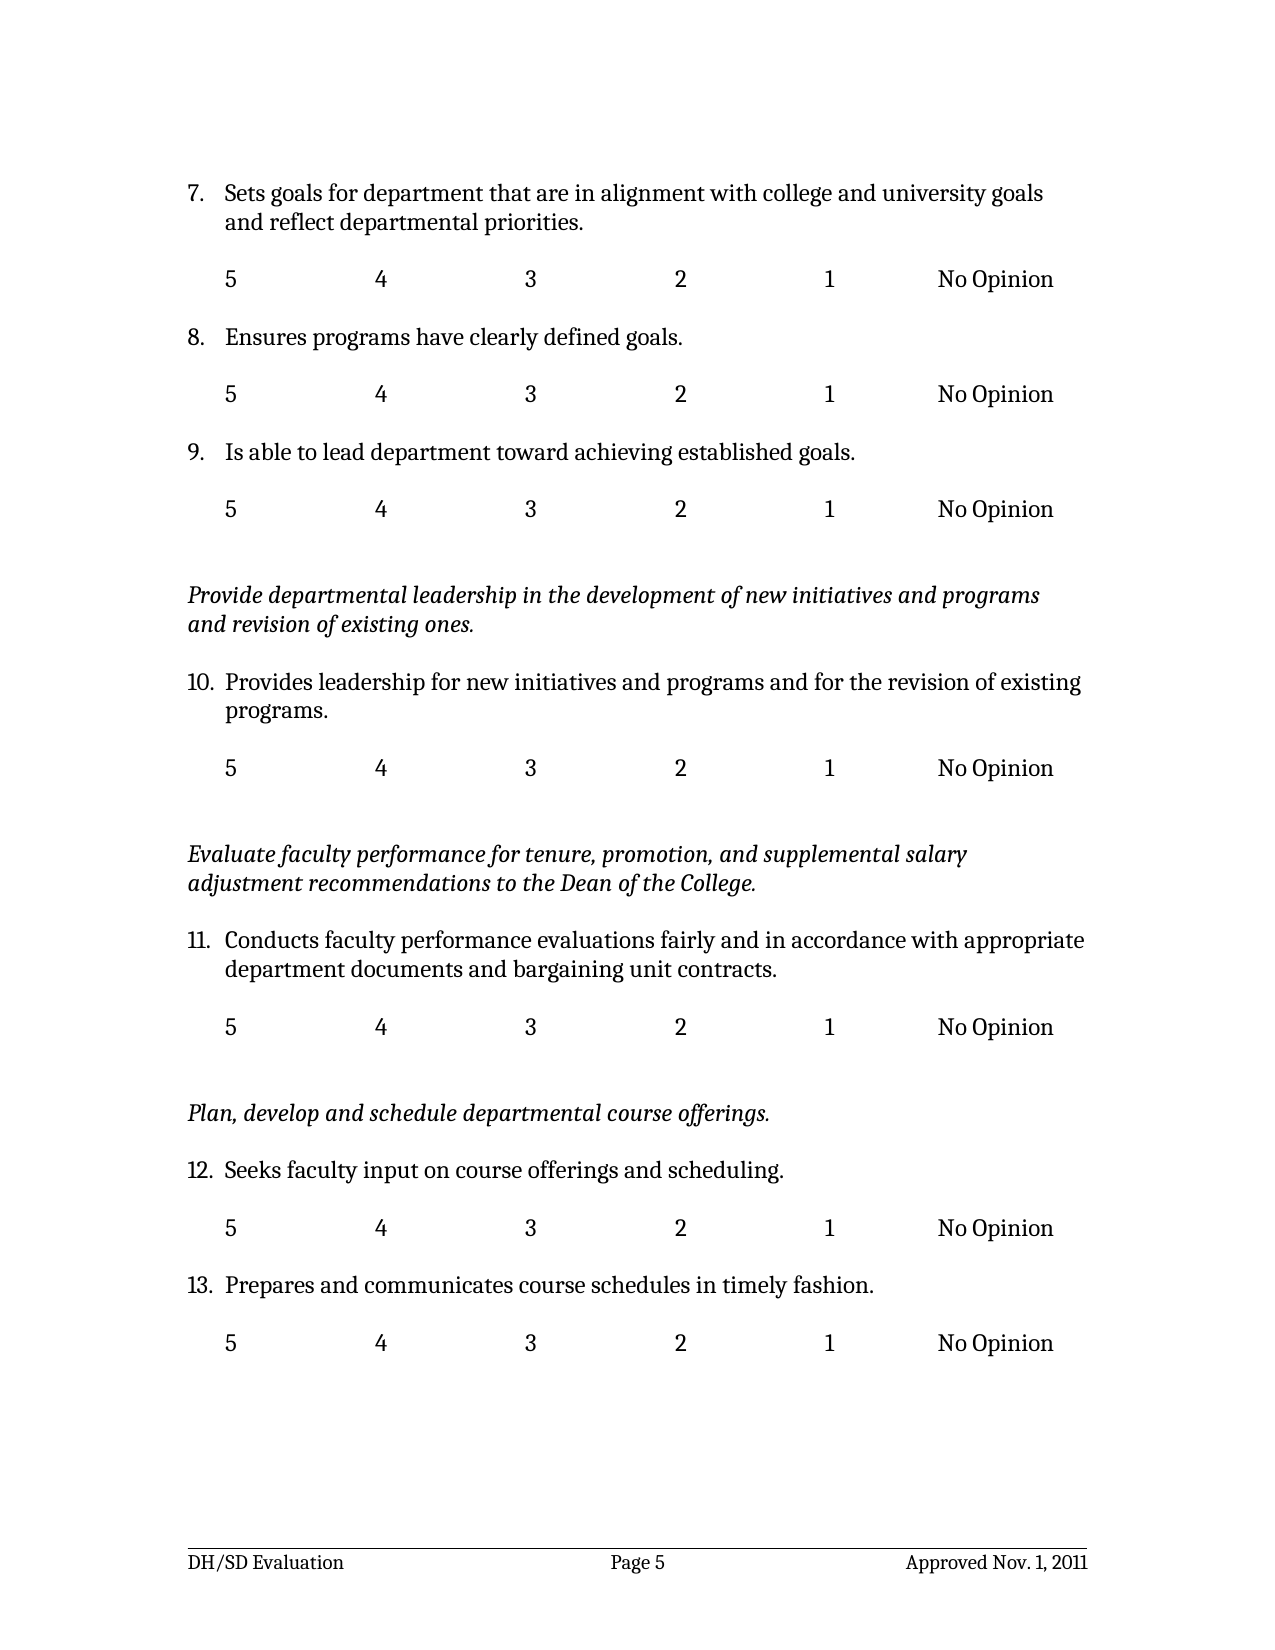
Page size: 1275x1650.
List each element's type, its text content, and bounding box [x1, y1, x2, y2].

list Is able to lead department toward achieving established goals. [187, 437, 1087, 466]
list Conducts faculty performance evaluations fairly and in accordance with appropriate department documents and bargaining unit contracts. [187, 926, 1087, 984]
list Provides leadership for new initiatives and programs and for the revision of existing programs. [187, 667, 1087, 725]
text 5 4 3 2 1 No Opinion [187, 1214, 1087, 1242]
text Plan, develop and schedule departmental course offerings. [187, 1099, 1087, 1127]
list Sets goals for department that are in alignment with college and university goals and reflect departmental priorities. [187, 179, 1087, 236]
list Ensures programs have clearly defined goals. [187, 322, 1087, 351]
text 5 4 3 2 1 No Opinion [187, 1012, 1087, 1041]
text Provide departmental leadership in the development of new initiatives and programs and revision of existing ones. [187, 581, 1087, 639]
text 5 4 3 2 1 No Opinion [187, 754, 1087, 782]
text 5 4 3 2 1 No Opinion [187, 1329, 1087, 1357]
text 5 4 3 2 1 No Opinion [187, 380, 1087, 409]
text 5 4 3 2 1 No Opinion [187, 495, 1087, 524]
list Prepares and communicates course schedules in timely fashion. [187, 1271, 1087, 1300]
text Evaluate faculty performance for tenure, promotion, and supplemental salary adjustment recommendations to the Dean of the College. [187, 840, 1087, 897]
text 5 4 3 2 1 No Opinion [187, 265, 1087, 294]
list Seeks faculty input on course offerings and scheduling. [187, 1156, 1087, 1185]
